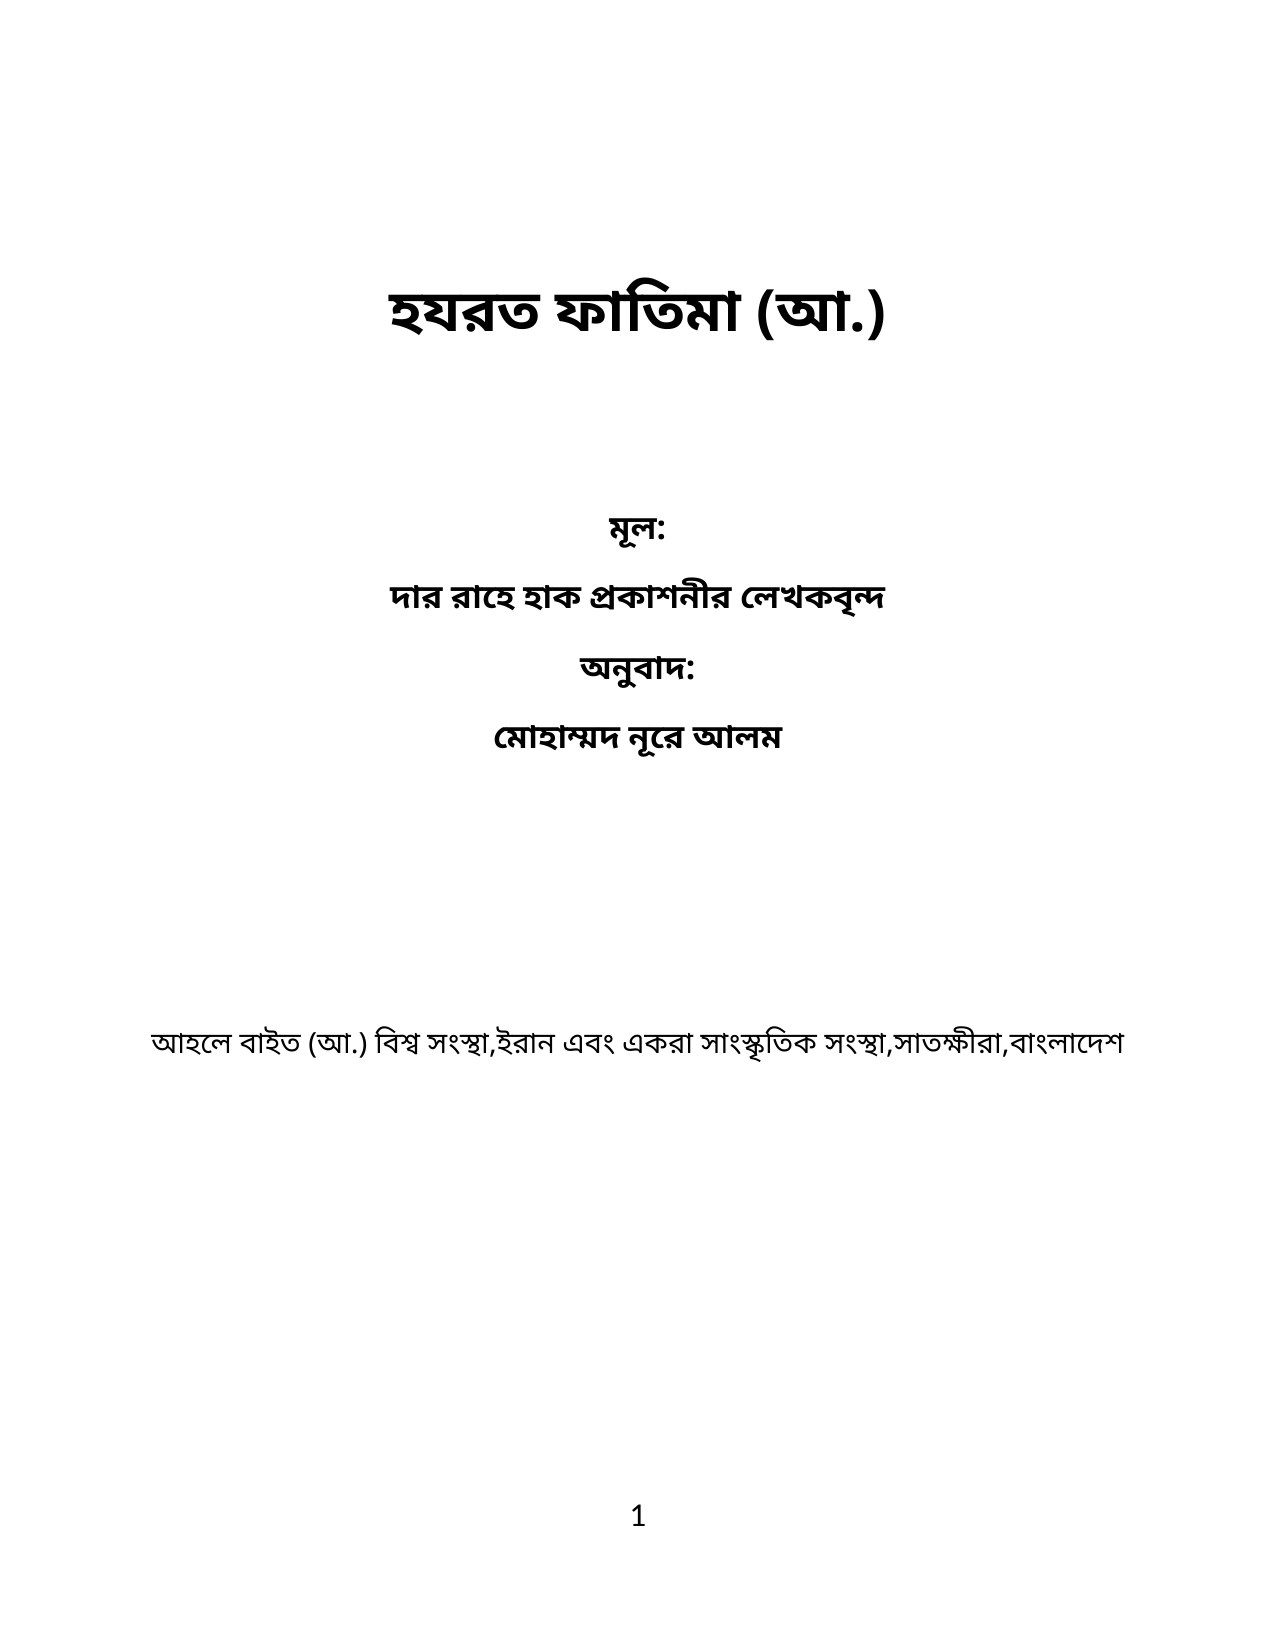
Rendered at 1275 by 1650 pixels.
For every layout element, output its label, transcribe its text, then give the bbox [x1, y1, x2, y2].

text মূল: [150, 504, 1125, 553]
text মোহাম্মদ নূরে আলম [150, 718, 1125, 762]
text হযরত ফাতিমা (আ.) [150, 269, 1125, 355]
text অনুবাদ: [150, 644, 1125, 693]
text দার রাহে হাক প্রকাশনীর লেখকবৃন্দ [150, 578, 1125, 622]
text আহলে বাইত (আ.) বিশ্ব সংস্থা,ইরান এবং একরা সাংস্কৃতিক সংস্থা,সাতক্ষীরা,বাংলাদেশ [150, 1022, 1125, 1065]
